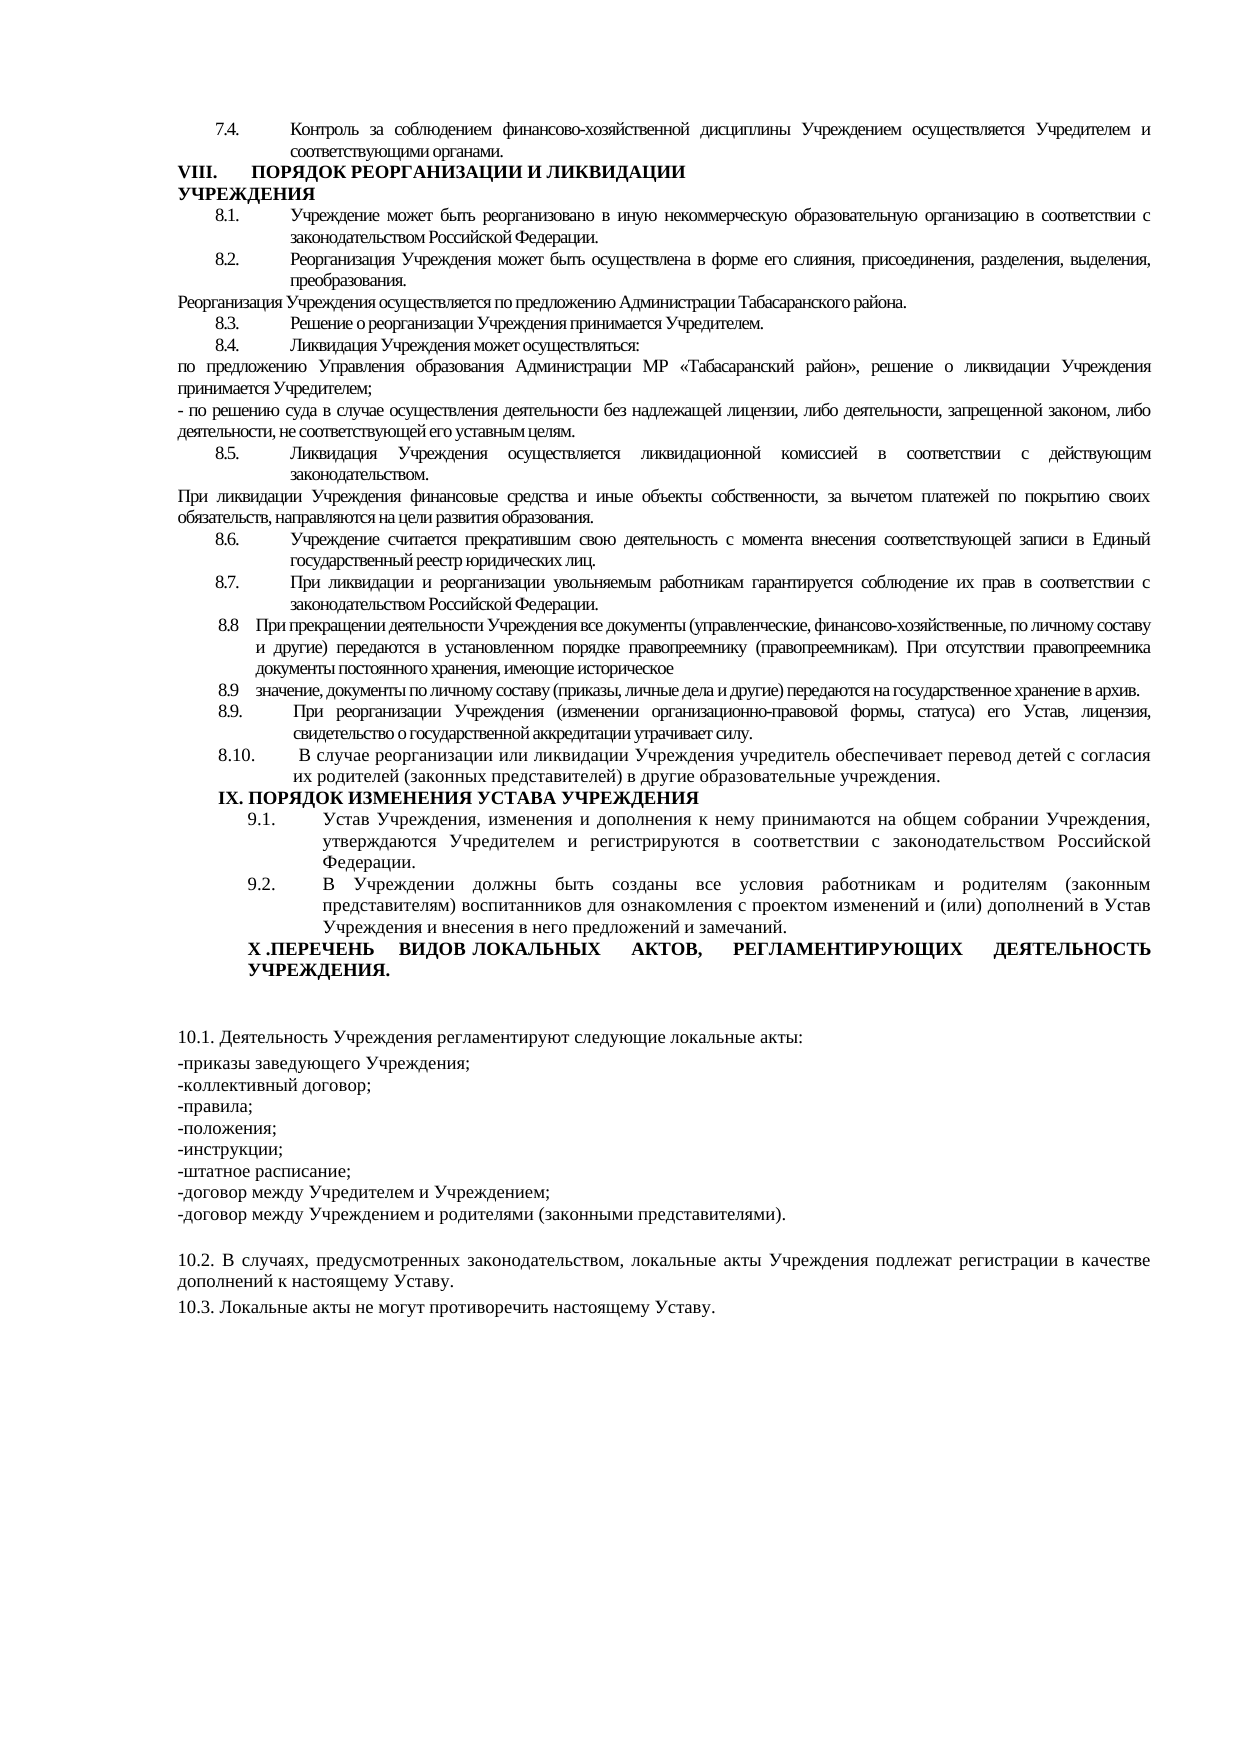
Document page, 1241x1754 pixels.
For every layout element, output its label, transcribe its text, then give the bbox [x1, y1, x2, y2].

list При прекращении деятельности Учреждения все документы (управленческие, финансово-хозяйственные, по личному составу и другие) передаются в установленном порядке правопреемнику (правопреемникам). При отсутствии правопреемника документы постоянного хранения, имеющие историческое [218, 614, 1152, 679]
text -коллективный договор; [177, 1073, 1152, 1095]
text по предложению Управления образования Администрации МР «Табасаранский район», решение о ликвидации Учреждения принимается Учредителем; [177, 355, 1152, 398]
text Х .ПЕРЕЧЕНЬ ВИДОВ ЛОКАЛЬНЫХ АКТОВ, РЕГЛАМЕНТИРУЮЩИХ ДЕЯТЕЛЬНОСТЬ УЧРЕЖДЕНИЯ. [247, 937, 1152, 981]
text -штатное расписание; [177, 1160, 1152, 1181]
list Устав Учреждения, изменения и дополнения к нему принимаются на общем собрании Учреждения, утверждаются Учредителем и регистрируются в соответствии с законодательством Российской Федерации. [247, 808, 1152, 873]
text Реорганизация Учреждения осуществляется по предложению Администрации Табасаранского района. [177, 291, 1152, 312]
list В Учреждении должны быть созданы все условия работникам и родителям (законным представителям) воспитанников для ознакомления с проектом изменений и (или) дополнений в Устав Учреждения и внесения в него предложений и замечаний. [247, 873, 1152, 937]
text - по решению суда в случае осуществления деятельности без надлежащей лицензии, либо деятельности, запрещенной законом, либо деятельности, не соответствующей его уставным целям. [177, 398, 1152, 442]
text -договор между Учреждением и родителями (законными представителями). [177, 1203, 1152, 1224]
list При реорганизации Учреждения (изменении организационно-правовой формы, статуса) его Устав, лицензия, свидетельство о государственной аккредитации утрачивает силу. [218, 700, 1152, 743]
list Ликвидация Учреждения может осуществляться: [215, 334, 1152, 355]
text 10.2. В случаях, предусмотренных законодательством, локальные акты Учреждения подлежат регистрации в качестве дополнений к настоящему Уставу. [177, 1248, 1152, 1292]
list При ликвидации и реорганизации увольняемым работникам гарантируется соблюдение их прав в соответствии с законодательством Российской Федерации. [215, 571, 1152, 614]
list значение, документы по личному составу (приказы, личные дела и другие) передаются на государственное хранение в архив. [218, 679, 1152, 700]
text 10.3. Локальные акты не могут противоречить настоящему Уставу. [177, 1296, 1152, 1317]
text IX. ПОРЯДОК ИЗМЕНЕНИЯ УСТАВА УЧРЕЖДЕНИЯ [218, 787, 1152, 808]
text VIII. ПОРЯДОК РЕОРГАНИЗАЦИИ И ЛИКВИДАЦИИ [177, 161, 1152, 183]
list В случае реорганизации или ликвидации Учреждения учредитель обеспечивает перевод детей с согласия их родителей (законных представителей) в другие образовательные учреждения. [218, 743, 1152, 787]
text 10.1. Деятельность Учреждения регламентируют следующие локальные акты: [177, 1026, 1152, 1048]
list Ликвидация Учреждения осуществляется ликвидационной комиссией в соответствии с действующим законодательством. [215, 442, 1152, 485]
text УЧРЕЖДЕНИЯ [177, 183, 1152, 204]
text -приказы заведующего Учреждения; [177, 1052, 1152, 1073]
text -инструкции; [177, 1138, 1152, 1160]
text -положения; [177, 1117, 1152, 1138]
text -договор между Учредителем и Учреждением; [177, 1181, 1152, 1203]
list Реорганизация Учреждения может быть осуществлена в форме его слияния, присоединения, разделения, выделения, преобразования. [215, 247, 1152, 291]
text -правила; [177, 1095, 1152, 1117]
list Учреждение может быть реорганизовано в иную некоммерческую образовательную организацию в соответствии с законодательством Российской Федерации. [215, 204, 1152, 247]
list Контроль за соблюдением финансово-хозяйственной дисциплины Учреждением осуществляется Учредителем и соответствующими органами. [215, 118, 1152, 161]
list Решение о реорганизации Учреждения принимается Учредителем. [215, 312, 1152, 334]
text При ликвидации Учреждения финансовые средства и иные объекты собственности, за вычетом платежей по покрытию своих обязательств, направляются на цели развития образования. [177, 485, 1152, 528]
list Учреждение считается прекратившим свою деятельность с момента внесения соответствующей записи в Единый государственный реестр юридических лиц. [215, 528, 1152, 571]
